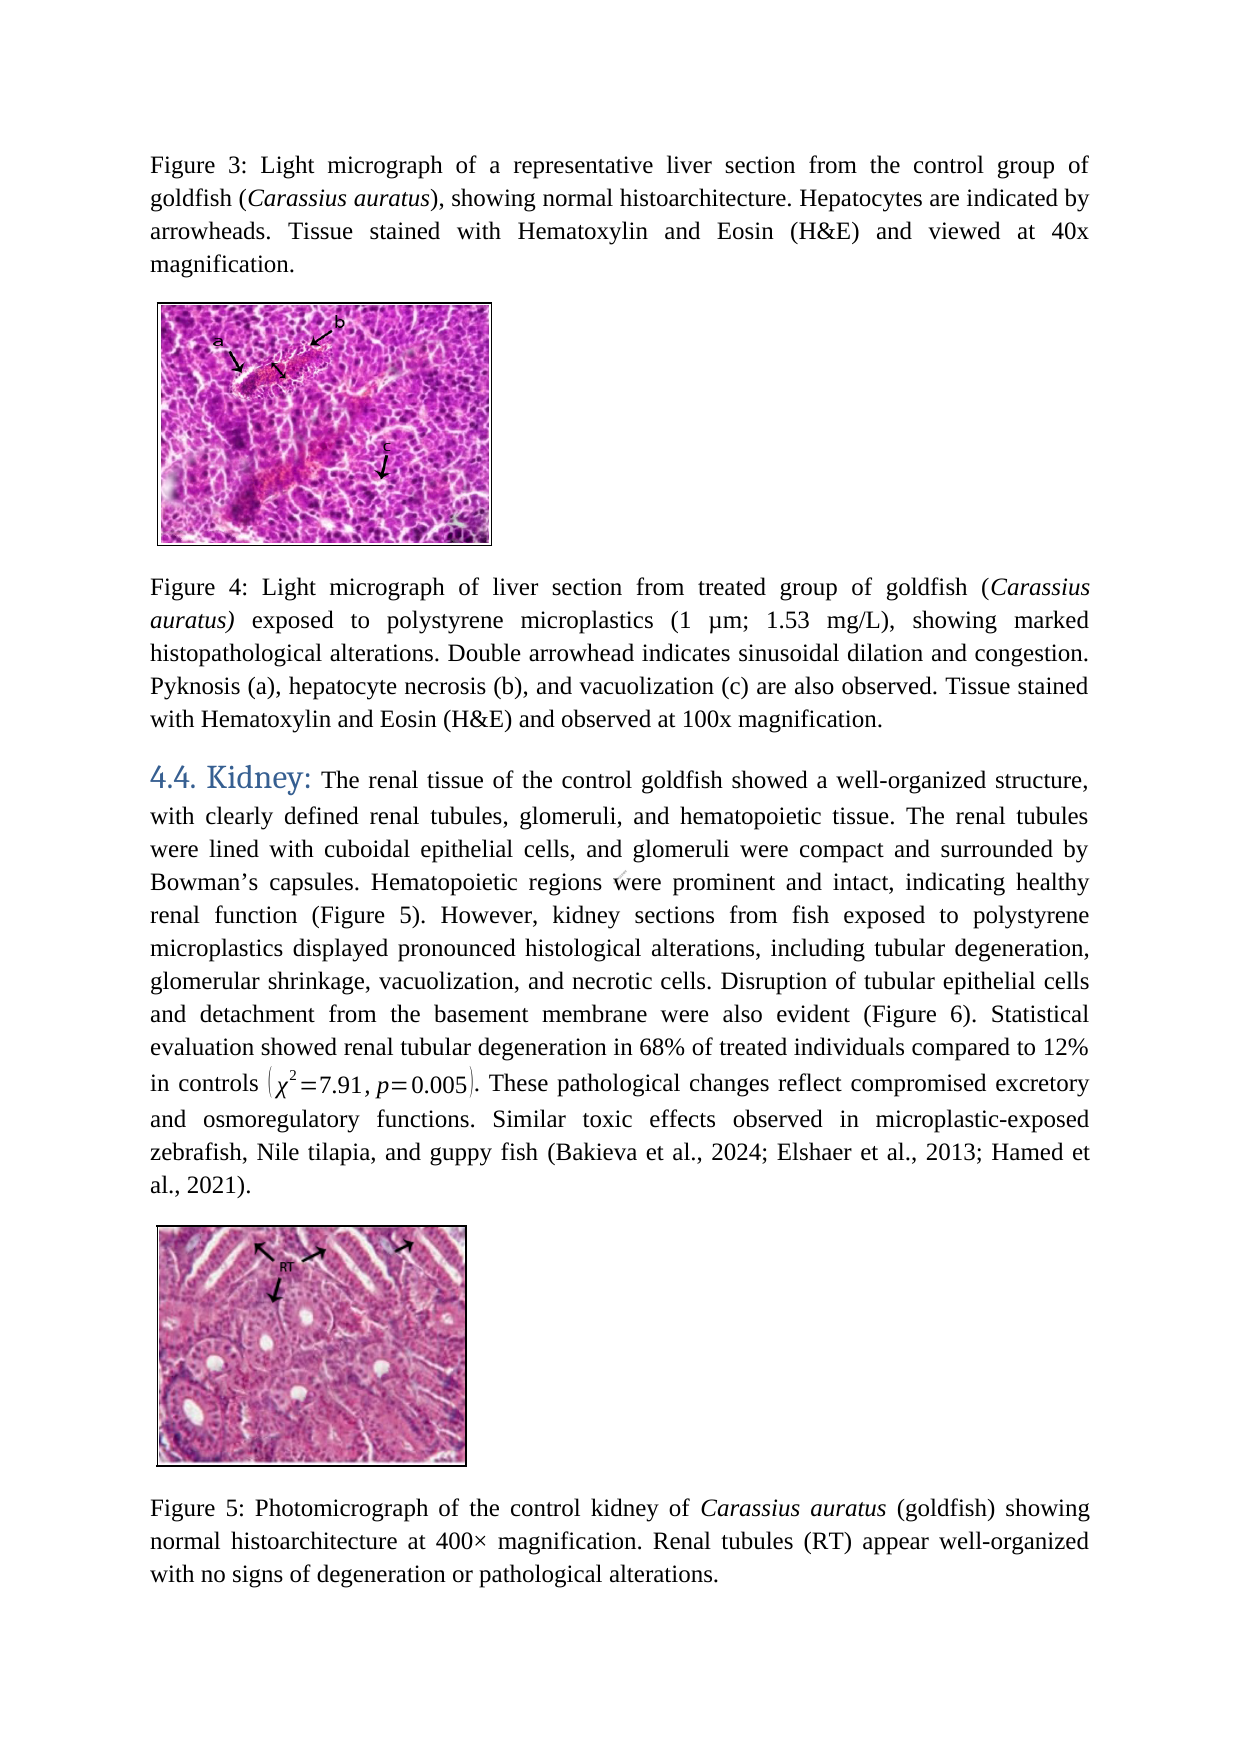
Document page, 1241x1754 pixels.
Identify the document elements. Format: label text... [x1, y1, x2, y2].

picture [159, 1227, 465, 1464]
text Figure 3: Light micrograph of a representative liver section from the control group of goldfish (Carassius auratus), showing normal histoarchitecture. Hepatocytes are indicated by arrowheads. Tissue stained with Hematoxylin and Eosin (H&E) and viewed at 40x magnification. [150, 150, 1090, 278]
picture [160, 305, 489, 543]
text 4.4. Kidney: The renal tissue of the control goldfish showed a well-organized structure, with clearly defined renal tubules, glomeruli, and hematopoietic tissue. The renal tubules were lined with cuboidal epithelial cells, and glomeruli were compact and surrounded by Bowman’s capsules. Hematopoietic regions were prominent and intact, indicating healthy renal function (Figure 5). However, kidney sections from fish exposed to polystyrene microplastics displayed pronounced histological alterations, including tubular degeneration, glomerular shrinkage, vacuolization, and necrotic cells. Disruption of tubular epithelial cells and detachment from the basement membrane were also evident (Figure 6). Statistical evaluation showed renal tubular degeneration in 68% of treated individuals compared to 12% in controls . These pathological changes reflect compromised excretory and osmoregulatory functions. Similar toxic effects observed in microplastic-exposed zebrafish, Nile tilapia, and guppy fish . [150, 758, 1090, 1198]
text Figure 5: Photomicrograph of the control kidney of Carassius auratus (goldfish) showing normal histoarchitecture at 400× magnification. Renal tubules (RT) appear well-organized with no signs of degeneration or pathological alterations. [150, 1493, 1090, 1588]
text Figure 4: Light micrograph of liver section from treated group of goldfish (Carassius auratus) exposed to polystyrene microplastics (1 µm; 1.53 mg/L), showing marked histopathological alterations. Double arrowhead indicates sinusoidal dilation and congestion. Pyknosis (a), hepatocyte necrosis (b), and vacuolization (c) are also observed. Tissue stained with Hematoxylin and Eosin (H&E) and observed at 100x magnification. [150, 572, 1090, 733]
